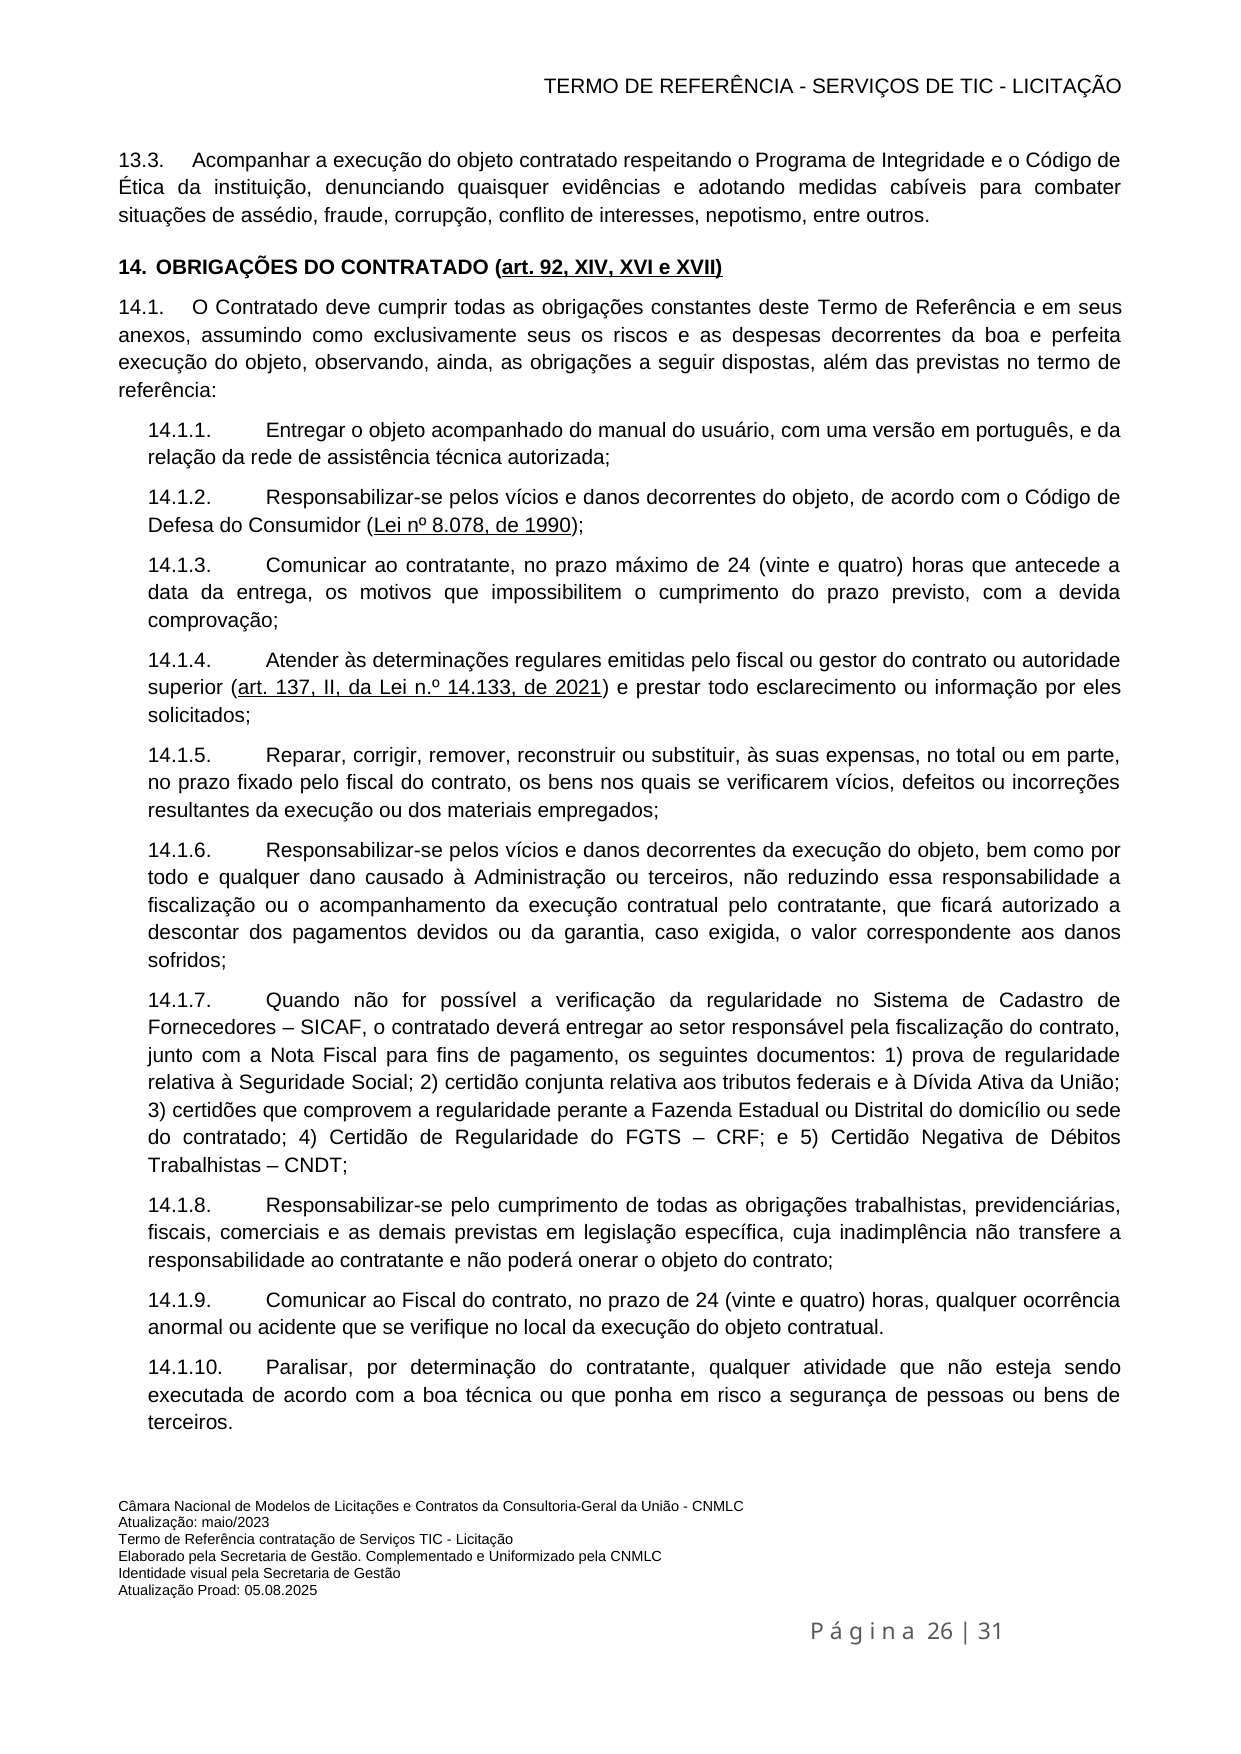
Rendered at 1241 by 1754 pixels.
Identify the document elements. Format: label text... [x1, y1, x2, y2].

text Responsabilizar-se pelos vícios e danos decorrentes do objeto, de acordo com o Código de Defesa do Consumidor (Lei nº 8.078, de 1990); [148, 485, 1122, 537]
text O Contratado deve cumprir todas as obrigações constantes deste Termo de Referência e em seus anexos, assumindo como exclusivamente seus os riscos e as despesas decorrentes da boa e perfeita execução do objeto, observando, ainda, as obrigações a seguir dispostas, além das previstas no termo de referência: [118, 295, 1122, 402]
text Atender às determinações regulares emitidas pelo fiscal ou gestor do contrato ou autoridade superior (art. 137, II, da Lei n.º 14.133, de 2021) e prestar todo esclarecimento ou informação por eles solicitados; [148, 648, 1122, 727]
text Acompanhar a execução do objeto contratado respeitando o Programa de Integridade e o Código de Ética da instituição, denunciando quaisquer evidências e adotando medidas cabíveis para combater situações de assédio, fraude, corrupção, conflito de interesses, nepotismo, entre outros. [118, 148, 1122, 227]
text Paralisar, por determinação do contratante, qualquer atividade que não esteja sendo executada de acordo com a boa técnica ou que ponha em risco a segurança de pessoas ou bens de terceiros. [148, 1355, 1122, 1434]
text Comunicar ao Fiscal do contrato, no prazo de 24 (vinte e quatro) horas, qualquer ocorrência anormal ou acidente que se verifique no local da execução do objeto contratual. [148, 1288, 1122, 1339]
text Comunicar ao contratante, no prazo máximo de 24 (vinte e quatro) horas que antecede a data da entrega, os motivos que impossibilitem o cumprimento do prazo previsto, com a devida comprovação; [148, 553, 1122, 632]
text Quando não for possível a verificação da regularidade no Sistema de Cadastro de Fornecedores – SICAF, o contratado deverá entregar ao setor responsável pela fiscalização do contrato, junto com a Nota Fiscal para fins de pagamento, os seguintes documentos: 1) prova de regularidade relativa à Seguridade Social; 2) certidão conjunta relativa aos tributos federais e à Dívida Ativa da União; 3) certidões que comprovem a regularidade perante a Fazenda Estadual ou Distrital do domicílio ou sede do contratado; 4) Certidão de Regularidade do FGTS – CRF; e 5) Certidão Negativa de Débitos Trabalhistas – CNDT; [148, 988, 1122, 1177]
text Responsabilizar-se pelo cumprimento de todas as obrigações trabalhistas, previdenciárias, fiscais, comerciais e as demais previstas em legislação específica, cuja inadimplência não transfere a responsabilidade ao contratante e não poderá onerar o objeto do contrato; [148, 1193, 1122, 1272]
text Entregar o objeto acompanhado do manual do usuário, com uma versão em português, e da relação da rede de assistência técnica autorizada; [148, 418, 1122, 469]
text Reparar, corrigir, remover, reconstruir ou substituir, às suas expensas, no total ou em parte, no prazo fixado pelo fiscal do contrato, os bens nos quais se verificarem vícios, defeitos ou incorreções resultantes da execução ou dos materiais empregados; [148, 743, 1122, 822]
text OBRIGAÇÕES DO CONTRATADO (art. 92, XIV, XVI e XVII) [118, 255, 1122, 279]
text Responsabilizar-se pelos vícios e danos decorrentes da execução do objeto, bem como por todo e qualquer dano causado à Administração ou terceiros, não reduzindo essa responsabilidade a fiscalização ou o acompanhamento da execução contratual pelo contratante, que ficará autorizado a descontar dos pagamentos devidos ou da garantia, caso exigida, o valor correspondente aos danos sofridos; [148, 838, 1122, 972]
